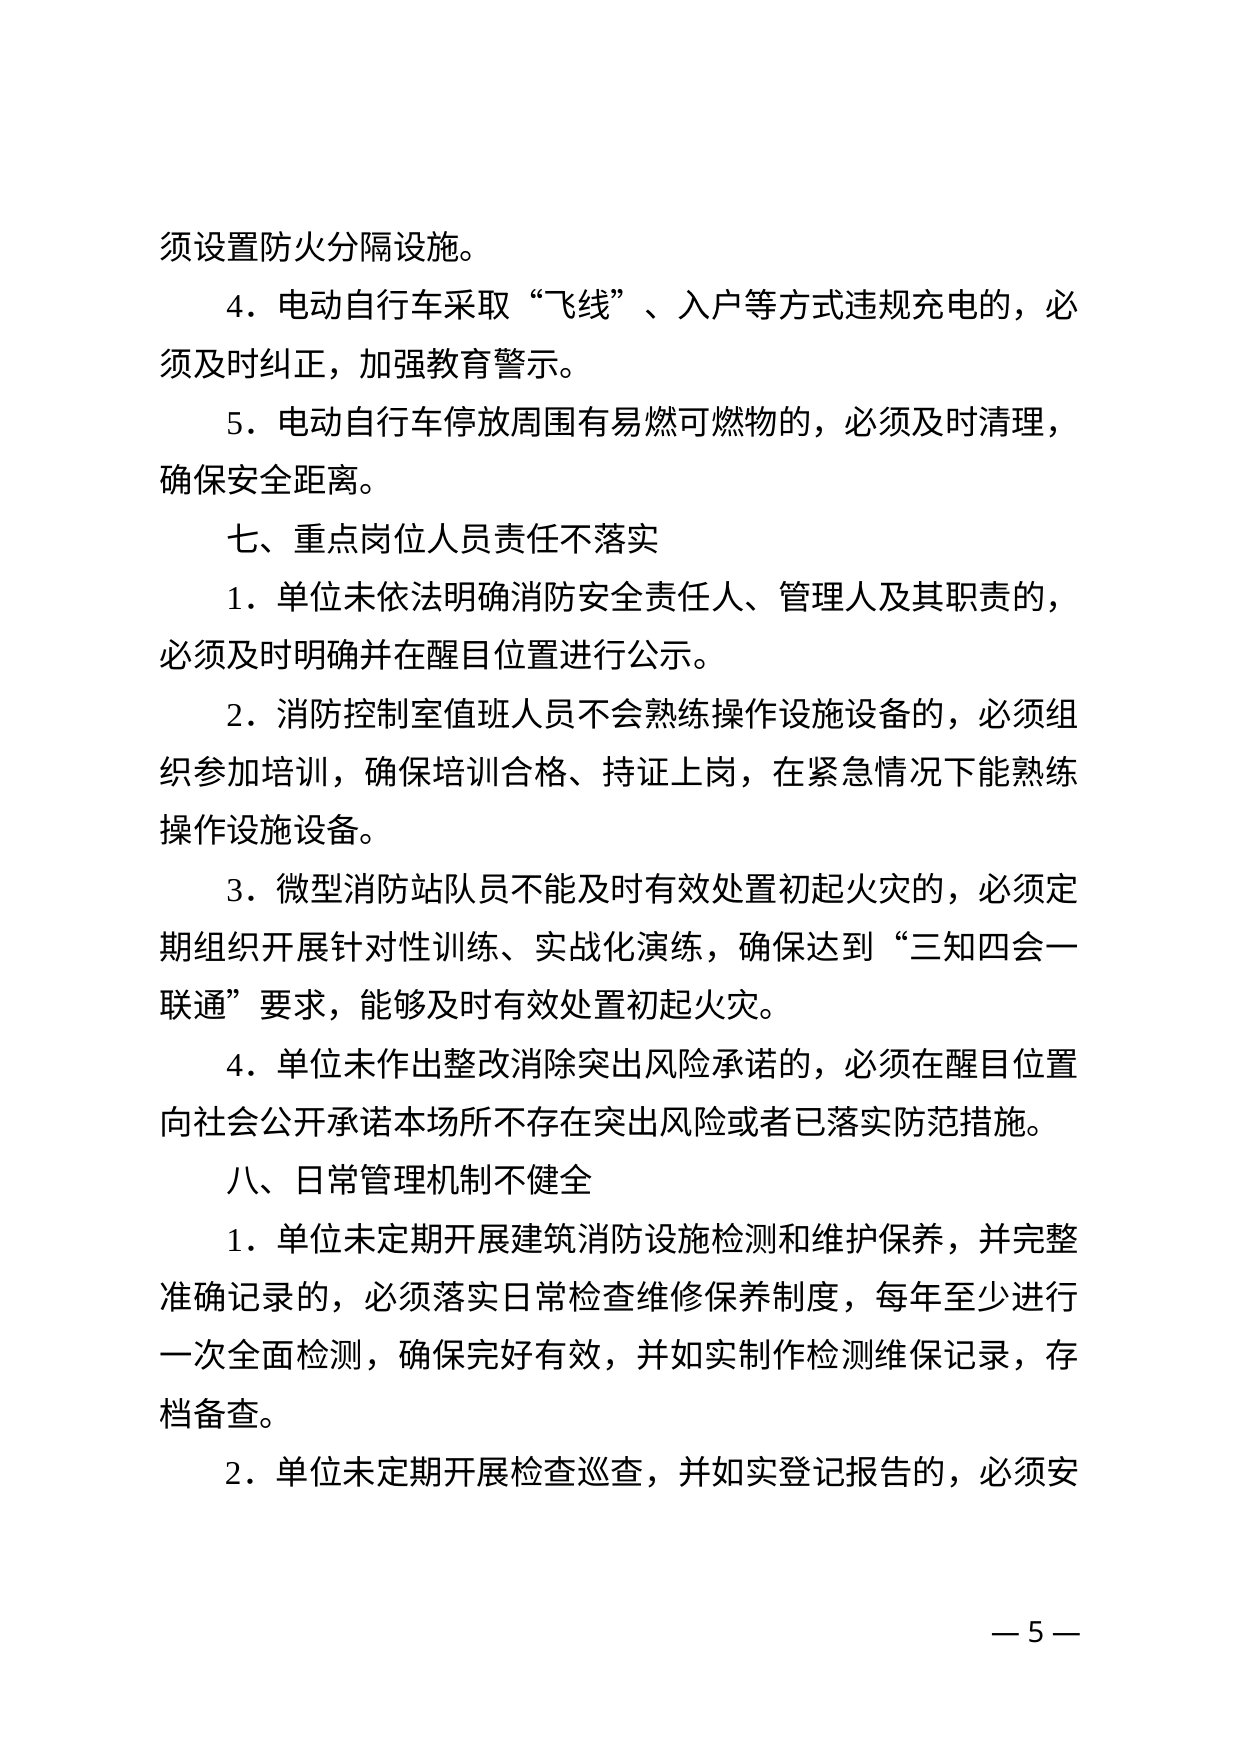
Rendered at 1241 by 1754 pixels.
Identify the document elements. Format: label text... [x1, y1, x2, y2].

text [159, 213, 1081, 271]
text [159, 1438, 1081, 1496]
text 5．电动自行车停放周围有易燃可燃物的，必须及时清理，确保安全距离。 [159, 388, 1081, 504]
text 2．消防控制室值班人员不会熟练操作设施设备的，必须组织参加培训，确保培训合格、持证上岗，在紧急情况下能熟练操作设施设备。 [159, 679, 1081, 854]
text 3．微型消防站队员不能及时有效处置初起火灾的，必须定期组织开展针对性训练、实战化演练，确保达到“三知四会一联通”要求，能够及时有效处置初起火灾。 [159, 854, 1081, 1029]
text 七、重点岗位人员责任不落实 [159, 504, 1081, 563]
text 1．单位未定期开展建筑消防设施检测和维护保养，并完整准确记录的，必须落实日常检查维修保养制度，每年至少进行一次全面检测，确保完好有效，并如实制作检测维保记录，存档备查。 [159, 1204, 1081, 1438]
text 八、日常管理机制不健全 [159, 1146, 1081, 1204]
text 4．单位未作出整改消除突出风险承诺的，必须在醒目位置向社会公开承诺本场所不存在突出风险或者已落实防范措施。 [159, 1029, 1081, 1146]
text 1．单位未依法明确消防安全责任人、管理人及其职责的，必须及时明确并在醒目位置进行公示。 [159, 563, 1081, 679]
text 4．电动自行车采取“飞线”、入户等方式违规充电的，必须及时纠正，加强教育警示。 [159, 271, 1081, 388]
